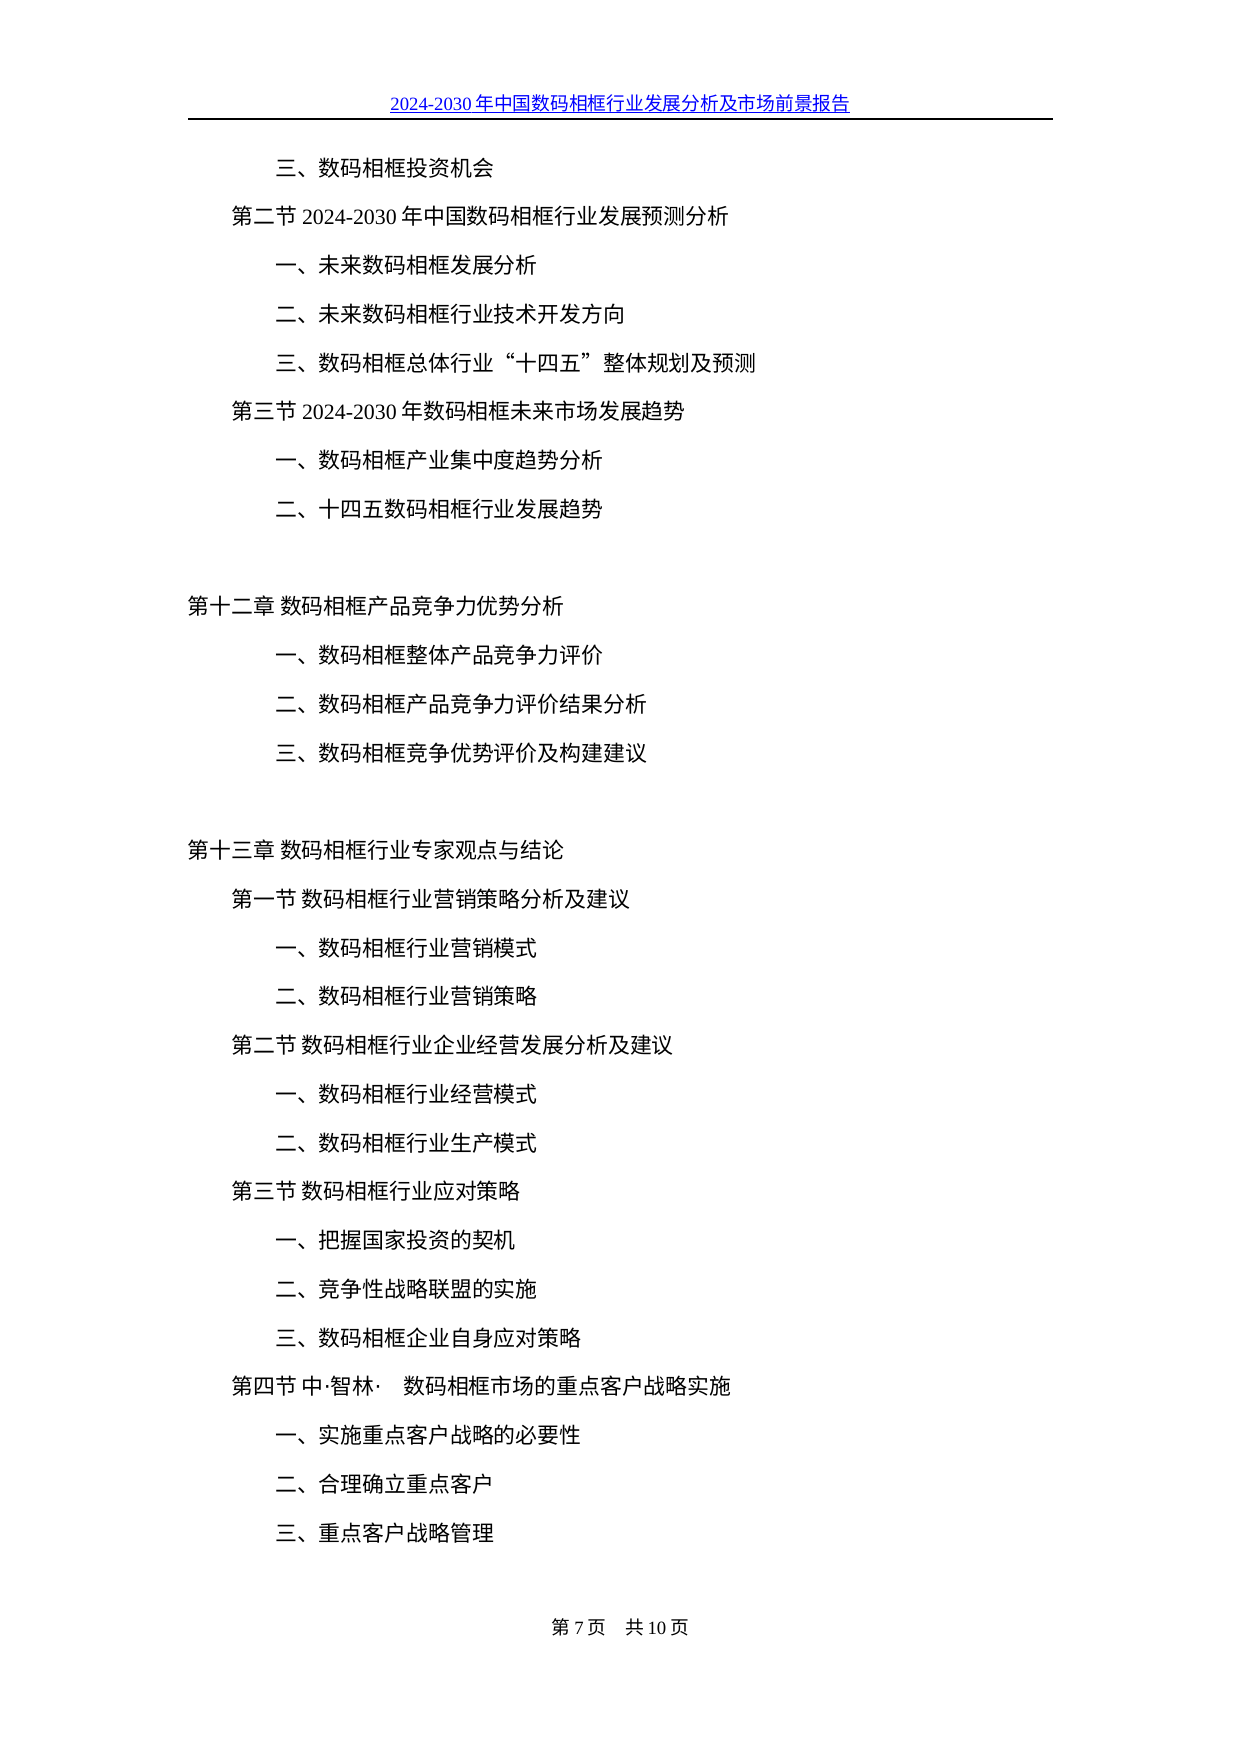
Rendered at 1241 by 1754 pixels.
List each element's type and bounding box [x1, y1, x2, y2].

text [187, 150, 1053, 1548]
